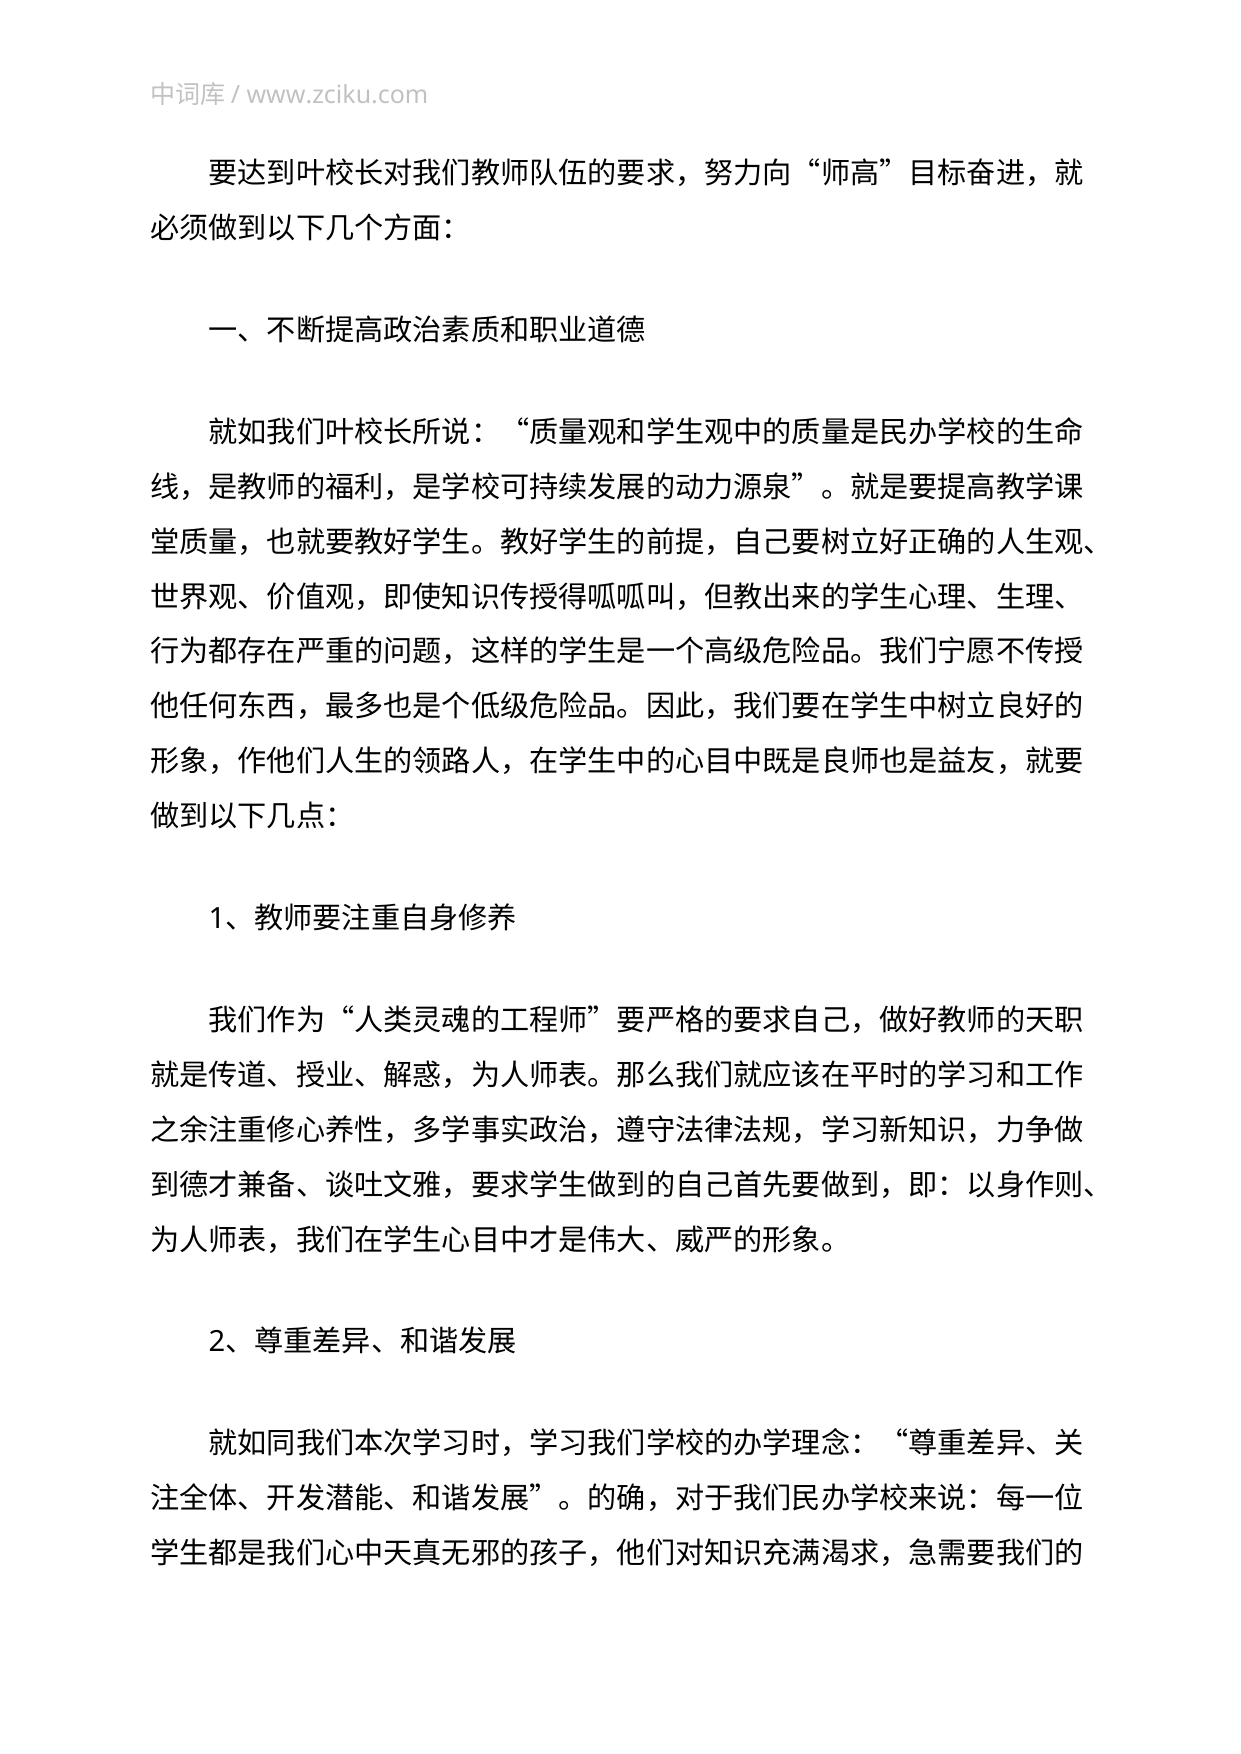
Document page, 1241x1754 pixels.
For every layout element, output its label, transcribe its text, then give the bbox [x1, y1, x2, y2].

text 2、尊重差异、和谐发展 [150, 1318, 1090, 1360]
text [150, 1420, 1090, 1572]
text 就如我们叶校长所说：“质量观和学生观中的质量是民办学校的生命线，是教师的福利，是学校可持续发展的动力源泉”。就是要提高教学课堂质量，也就要教好学生。教好学生的前提，自己要树立好正确的人生观、世界观、价值观，即使知识传授得呱呱叫，但教出来的学生心理、生理、行为都存在严重的问题，这样的学生是一个高级危险品。我们宁愿不传授他任何东西，最多也是个低级危险品。因此，我们要在学生中树立良好的形象，作他们人生的领路人，在学生中的心目中既是良师也是益友，就要做到以下几点： [150, 408, 1090, 835]
text 要达到叶校长对我们教师队伍的要求，努力向“师高”目标奋进，就必须做到以下几个方面： [150, 150, 1090, 247]
text 1、教师要注重自身修养 [150, 894, 1090, 937]
text 一、不断提高政治素质和职业道德 [150, 307, 1090, 349]
text 我们作为“人类灵魂的工程师”要严格的要求自己，做好教师的天职就是传道、授业、解惑，为人师表。那么我们就应该在平时的学习和工作之余注重修心养性，多学事实政治，遵守法律法规，学习新知识，力争做到德才兼备、谈吐文雅，要求学生做到的自己首先要做到，即：以身作则、为人师表，我们在学生心目中才是伟大、威严的形象。 [150, 996, 1090, 1258]
